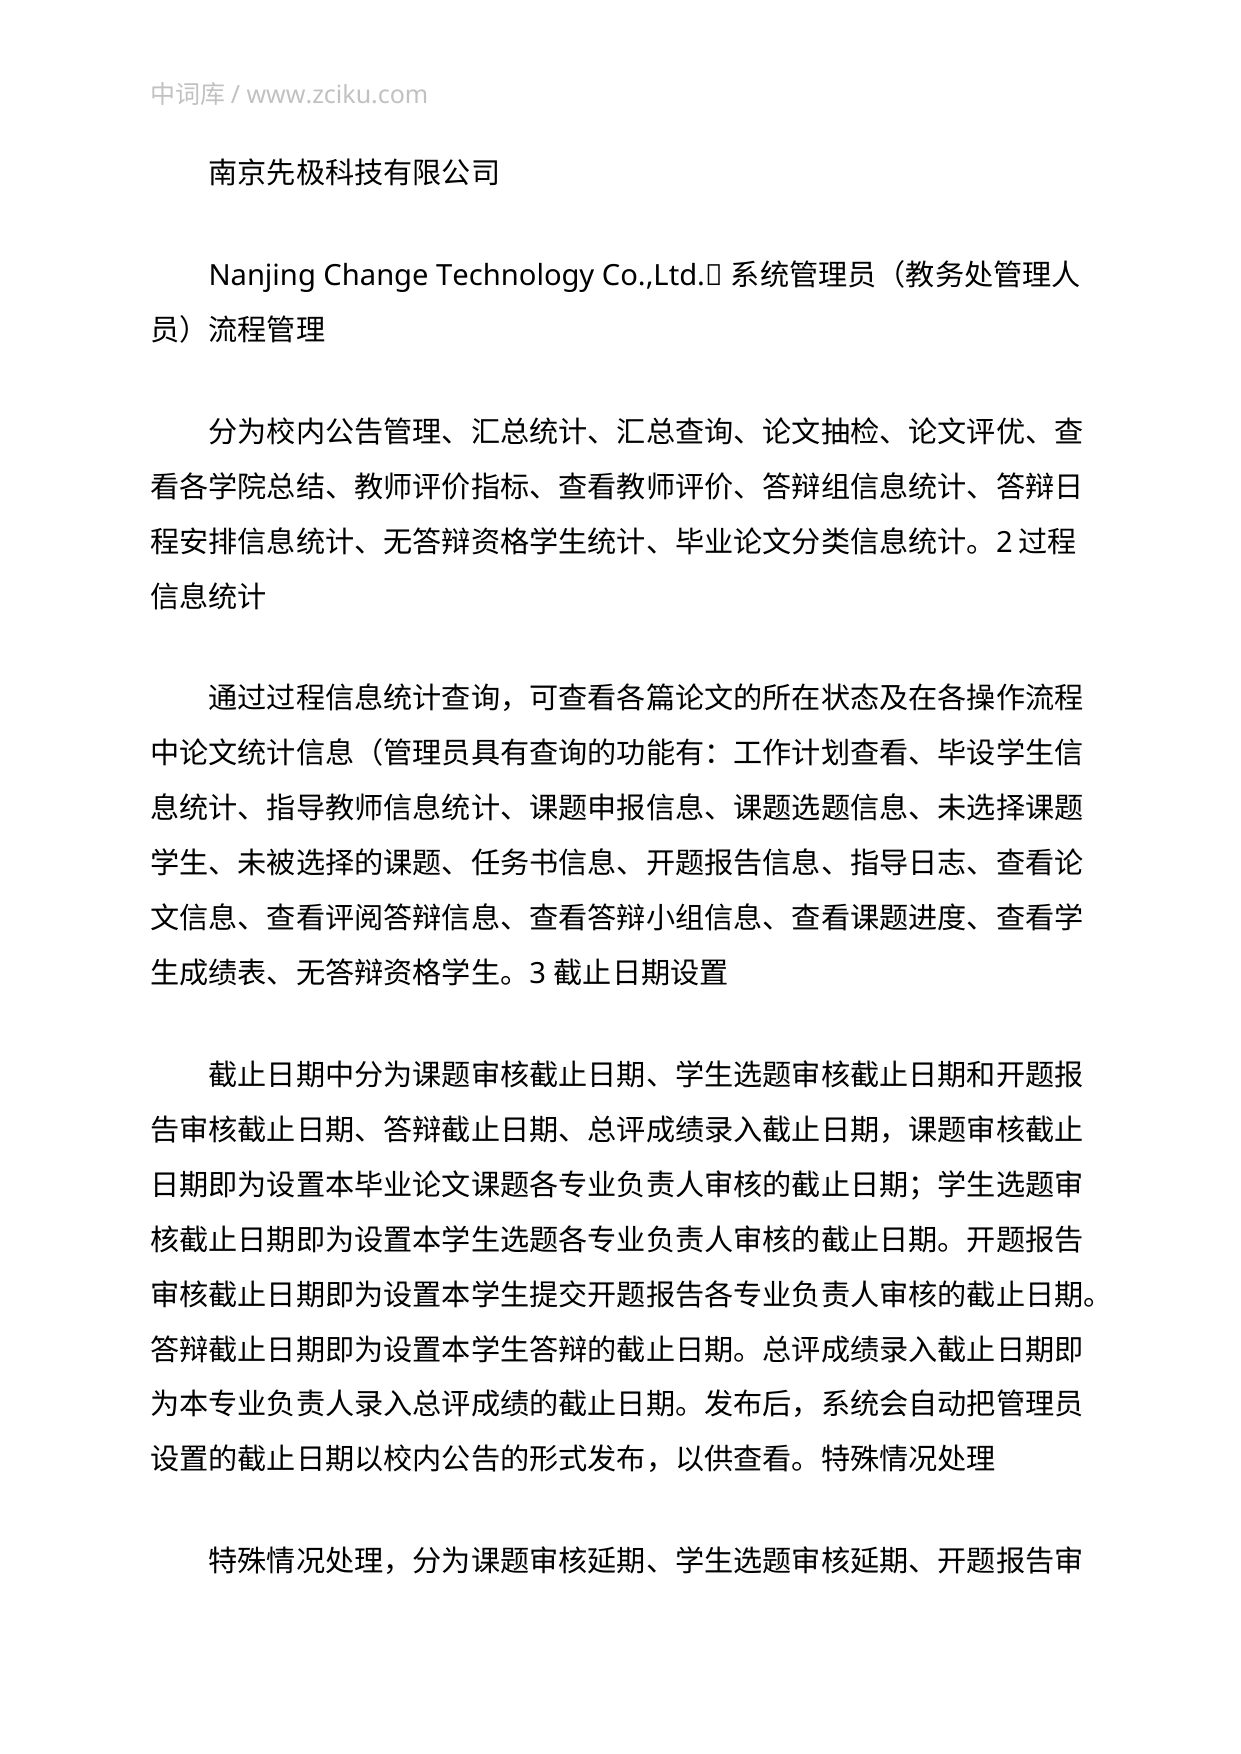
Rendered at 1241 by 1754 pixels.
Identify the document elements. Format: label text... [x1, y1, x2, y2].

text 南京先极科技有限公司 [150, 150, 1090, 192]
text Nanjing Change Technology Co.,Ltd. 系统管理员（教务处管理人员）流程管理 [150, 252, 1090, 349]
text 通过过程信息统计查询，可查看各篇论文的所在状态及在各操作流程中论文统计信息（管理员具有查询的功能有：工作计划查看、毕设学生信息统计、指导教师信息统计、课题申报信息、课题选题信息、未选择课题学生、未被选择的课题、任务书信息、开题报告信息、指导日志、查看论文信息、查看评阅答辩信息、查看答辩小组信息、查看课题进度、查看学生成绩表、无答辩资格学生。3 截止日期设置 [150, 675, 1090, 992]
text 截止日期中分为课题审核截止日期、学生选题审核截止日期和开题报告审核截止日期、答辩截止日期、总评成绩录入截止日期，课题审核截止日期即为设置本毕业论文课题各专业负责人审核的截止日期；学生选题审核截止日期即为设置本学生选题各专业负责人审核的截止日期。开题报告审核截止日期即为设置本学生提交开题报告各专业负责人审核的截止日期。答辩截止日期即为设置本学生答辩的截止日期。总评成绩录入截止日期即为本专业负责人录入总评成绩的截止日期。发布后，系统会自动把管理员设置的截止日期以校内公告的形式发布，以供查看。特殊情况处理 [150, 1052, 1090, 1478]
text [150, 1538, 1090, 1580]
text 分为校内公告管理、汇总统计、汇总查询、论文抽检、论文评优、查看各学院总结、教师评价指标、查看教师评价、答辩组信息统计、答辩日程安排信息统计、无答辩资格学生统计、毕业论文分类信息统计。2过程信息统计 [150, 408, 1090, 616]
